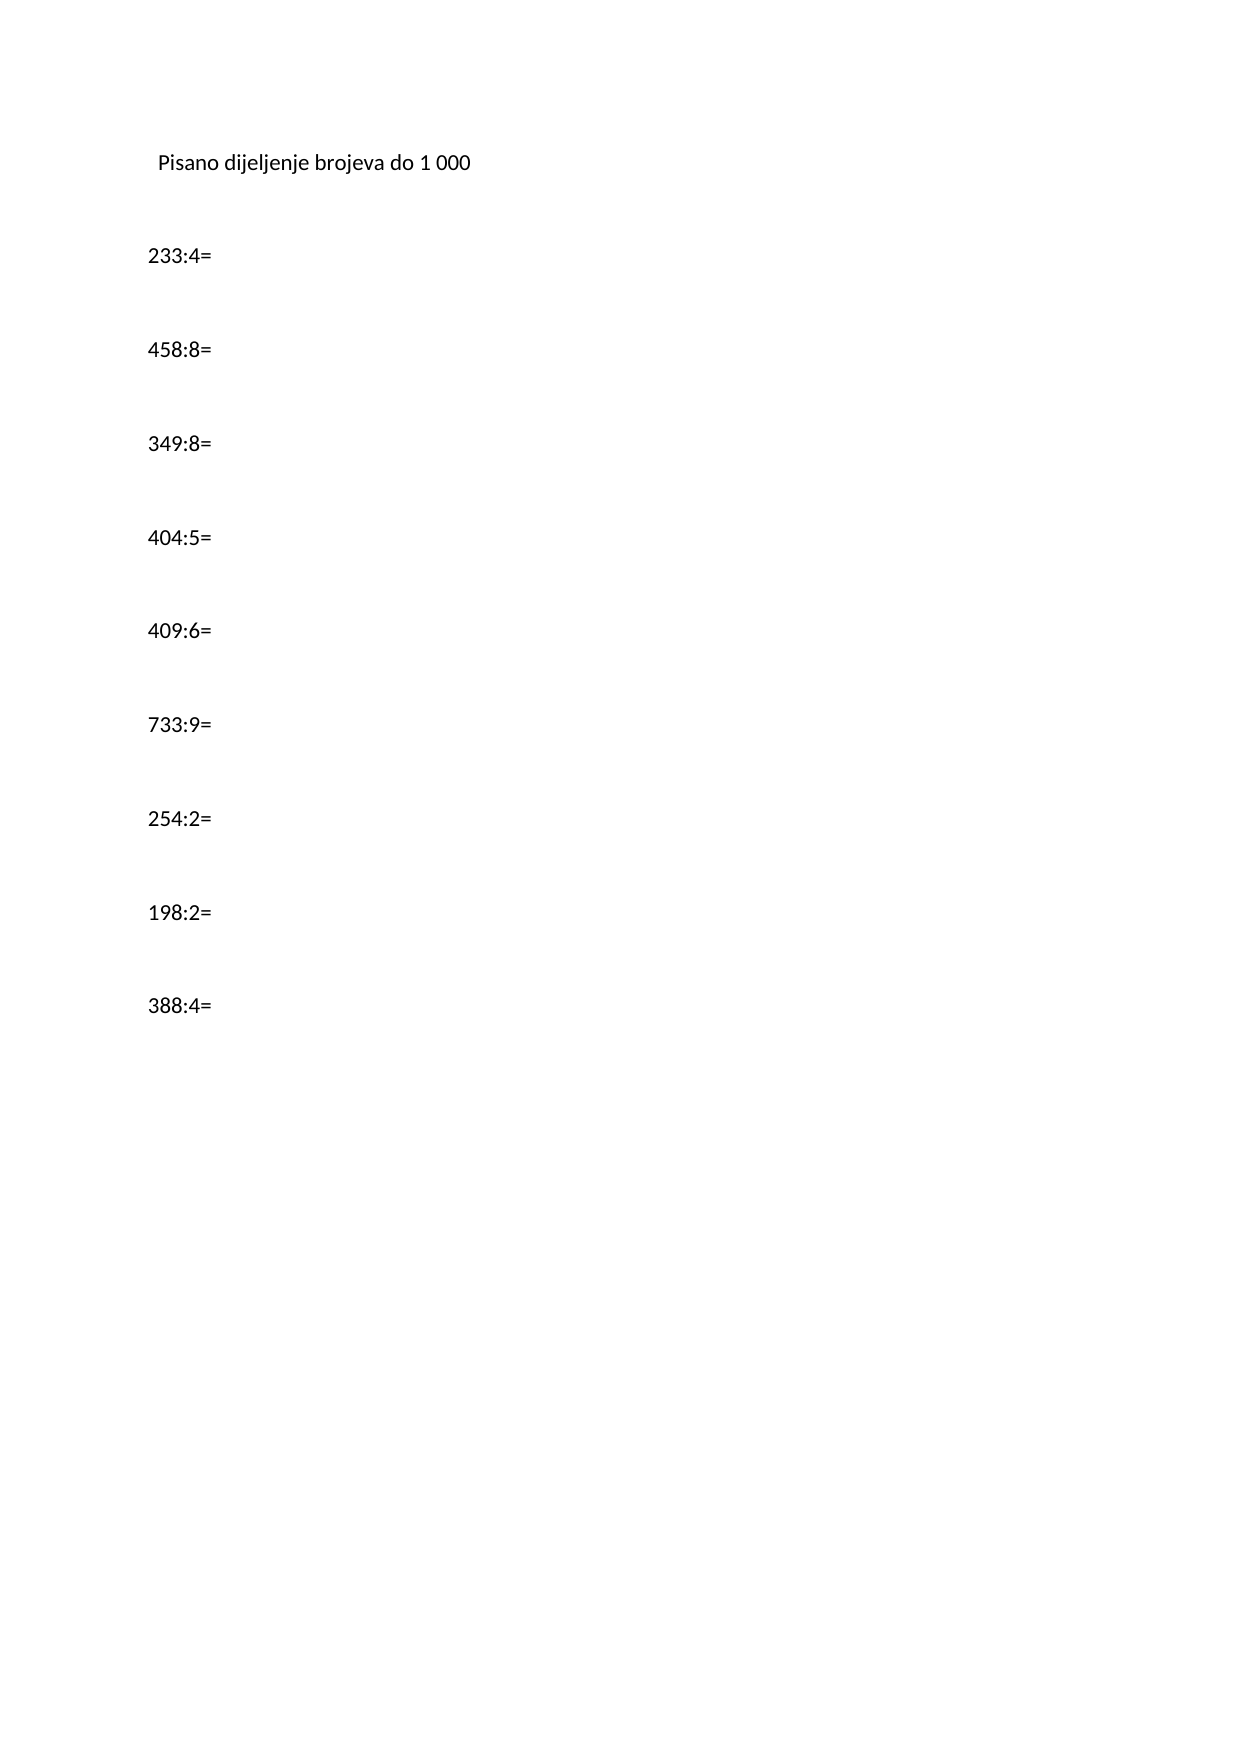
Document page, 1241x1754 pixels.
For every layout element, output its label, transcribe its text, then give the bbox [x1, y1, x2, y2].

text 458:8= [148, 335, 1093, 363]
text Pisano dijeljenje brojeva do 1 000 [148, 148, 1093, 176]
text 388:4= [148, 991, 1093, 1019]
text 733:9= [148, 710, 1093, 738]
text 198:2= [148, 898, 1093, 926]
text 409:6= [148, 616, 1093, 644]
text 349:8= [148, 429, 1093, 457]
text 254:2= [148, 804, 1093, 832]
text 233:4= [148, 241, 1093, 269]
text 404:5= [148, 523, 1093, 551]
